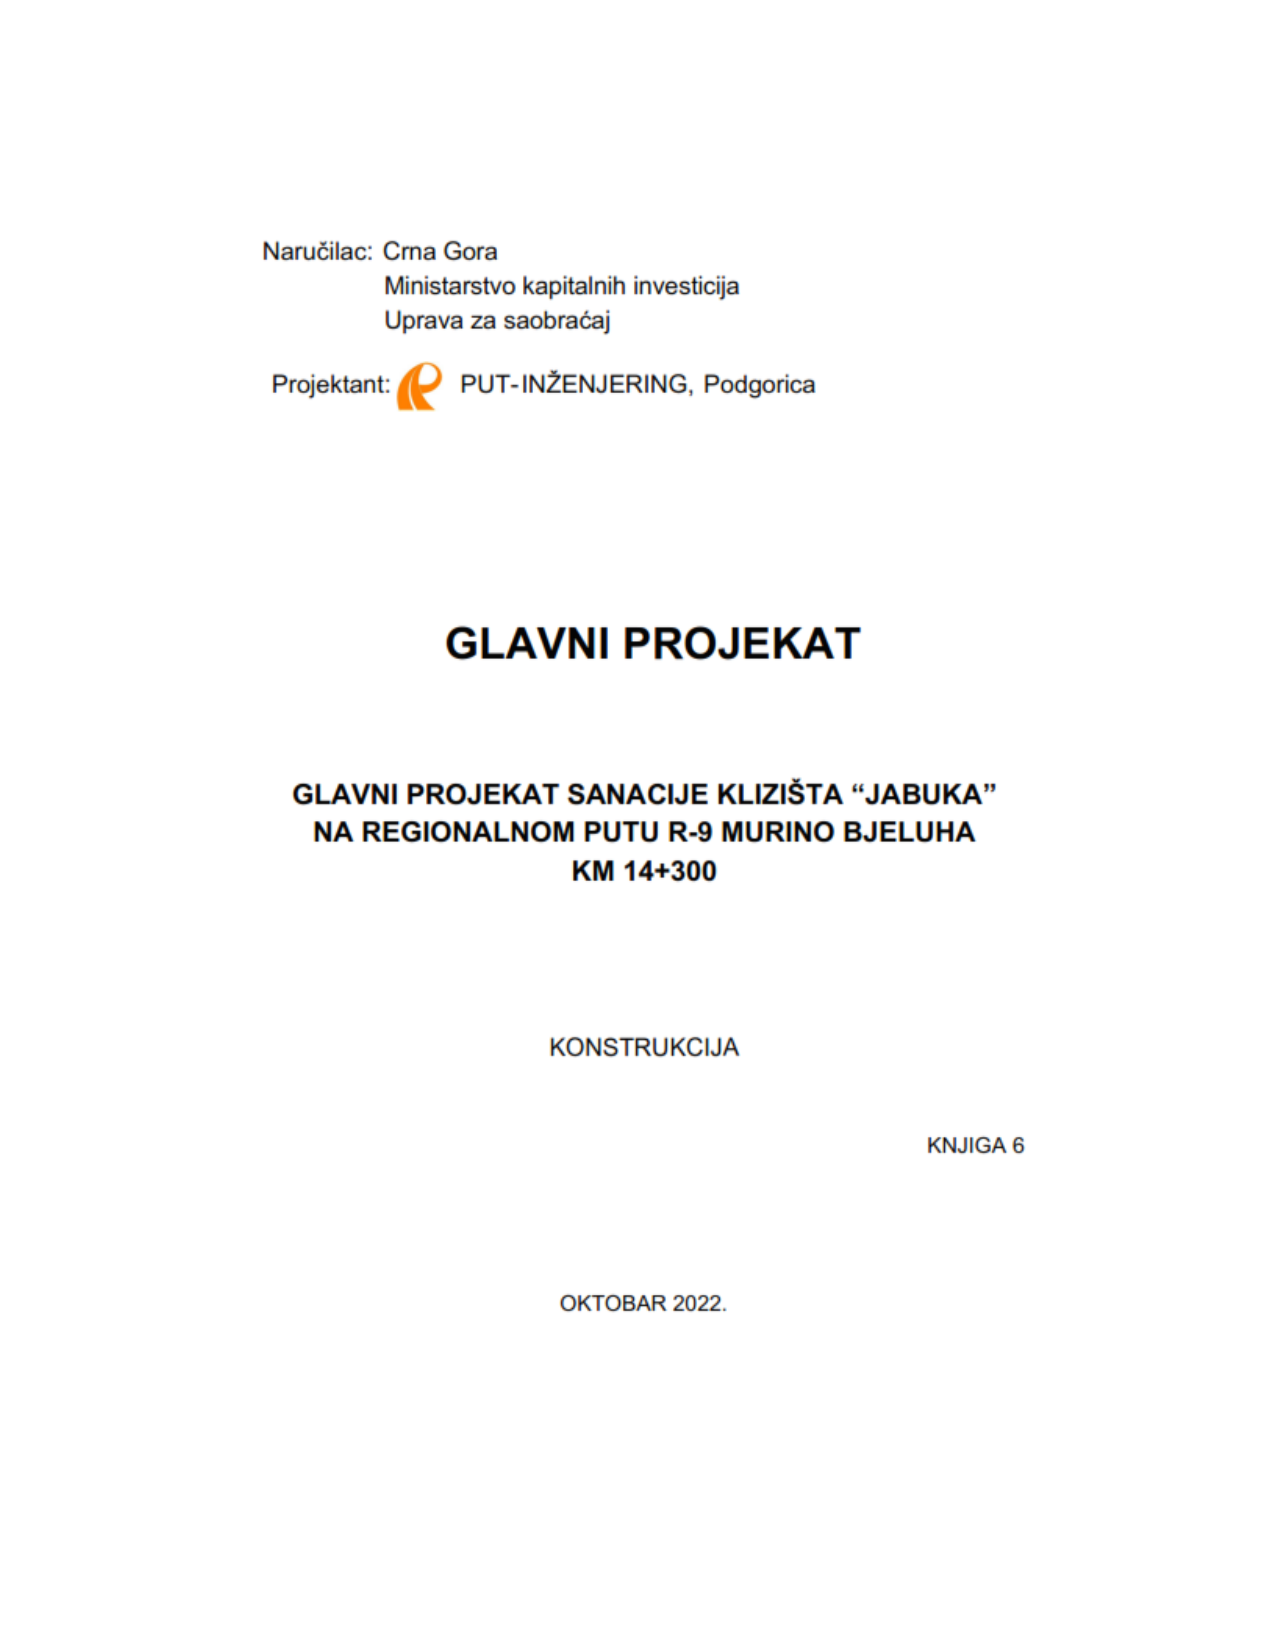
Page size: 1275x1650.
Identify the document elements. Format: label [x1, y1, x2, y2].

picture [150, 150, 1080, 1466]
